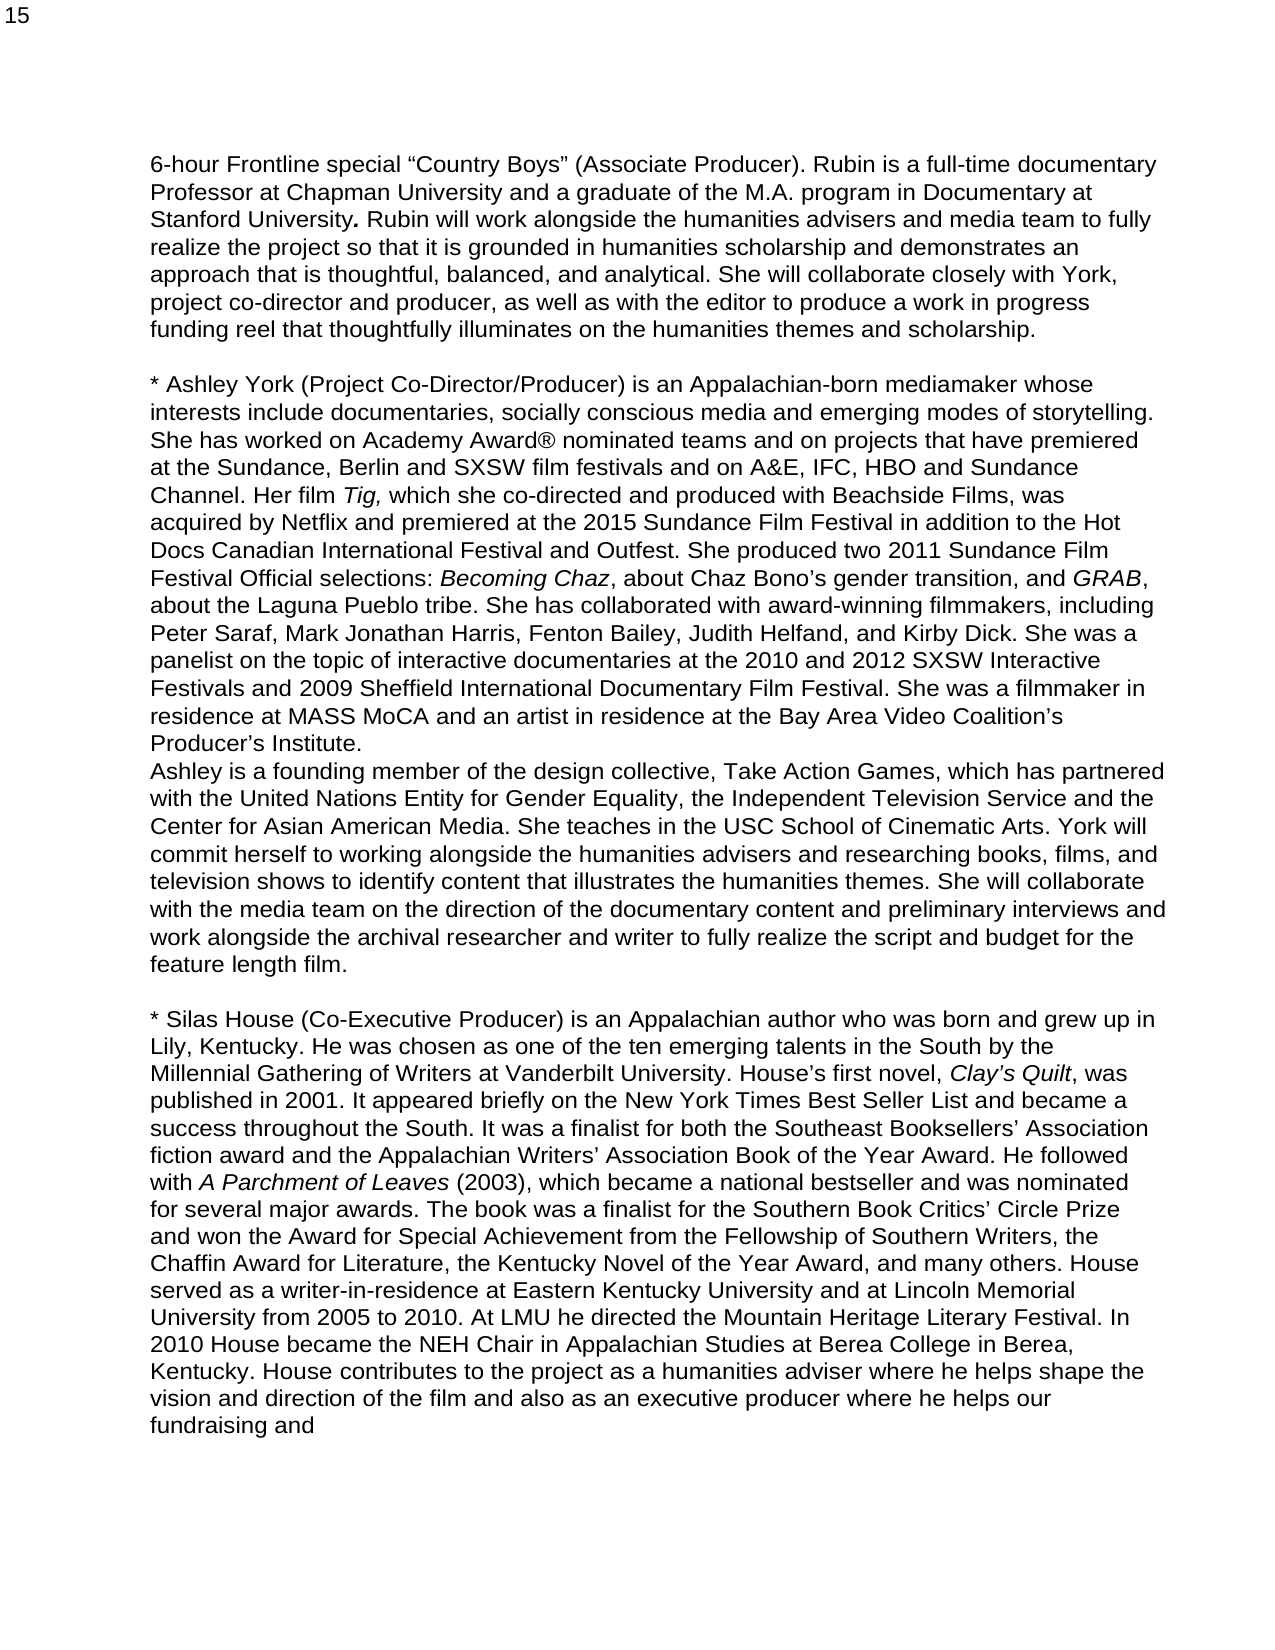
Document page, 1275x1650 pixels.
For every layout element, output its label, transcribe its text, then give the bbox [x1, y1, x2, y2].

text 6-hour Frontline special “Country Boys” (Associate Producer). Rubin is a full-time documentary Professor at Chapman University and a graduate of the M.A. program in Documentary at Stanford University. Rubin will work alongside the humanities advisers and media team to fully realize the project so that it is grounded in humanities scholarship and demonstrates an approach that is thoughtful, balanced, and analytical. She will collaborate closely with York, project co-director and producer, as well as with the editor to produce a work in progress funding reel that thoughtfully illuminates on the humanities themes and scholarship. [150, 151, 1163, 343]
list Ashley York (Project Co-Director/Producer) is an Appalachian-born mediamaker whose interests include documentaries, socially conscious media and emerging modes of storytelling. She has worked on Academy Award® nominated teams and on projects that have premiered at the Sundance, Berlin and SXSW film festivals and on A&E, IFC, HBO and Sundance Channel. Her film Tig, which she co-directed and produced with Beachside Films, was acquired by Netflix and premiered at the 2015 Sundance Film Festival in addition to the Hot Docs Canadian International Festival and Outfest. She produced two 2011 Sundance Film Festival Official selections: Becoming Chaz, about Chaz Bono’s gender transition, and GRAB, about the Laguna Pueblo tribe. She has collaborated with award-winning filmmakers, including Peter Saraf, Mark Jonathan Harris, Fenton Bailey, Judith Helfand, and Kirby Dick. She was a panelist on the topic of interactive documentaries at the 2010 and 2012 SXSW Interactive Festivals and 2009 Sheffield International Documentary Film Festival. She was a filmmaker in residence at MASS MoCA and an artist in residence at the Bay Area Video Coalition’s Producer’s Institute. [150, 371, 1162, 757]
list Silas House (Co-Executive Producer) is an Appalachian author who was born and grew up in Lily, Kentucky. He was chosen as one of the ten emerging talents in the South by the Millennial Gathering of Writers at Vanderbilt University. House’s first novel, Clay’s Quilt, was published in 2001. It appeared briefly on the New York Times Best Seller List and became a success throughout the South. It was a finalist for both the Southeast Booksellers’ Association fiction award and the Appalachian Writers’ Association Book of the Year Award. He followed with A Parchment of Leaves (2003), which became a national bestseller and was nominated for several major awards. The book was a finalist for the Southern Book Critics’ Circle Prize and won the Award for Special Achievement from the Fellowship of Southern Writers, the Chaffin Award for Literature, the Kentucky Novel of the Year Award, and many others. House served as a writer-in-residence at Eastern Kentucky University and at Lincoln Memorial University from 2005 to 2010. At LMU he directed the Mountain Heritage Literary Festival. In 2010 House became the NEH Chair in Appalachian Studies at Berea College in Berea, Kentucky. House contributes to the project as a humanities adviser where he helps shape the vision and direction of the film and also as an executive producer where he helps our fundraising and [150, 1006, 1159, 1439]
text Ashley is a founding member of the design collective, Take Action Games, which has partnered with the United Nations Entity for Gender Equality, the Independent Television Service and the Center for Asian American Media. She teaches in the USC School of Cinematic Arts. York will commit herself to working alongside the humanities advisers and researching books, films, and television shows to identify content that illustrates the humanities themes. She will collaborate with the media team on the direction of the documentary content and preliminary interviews and work alongside the archival researcher and writer to fully realize the script and budget for the feature length film. [150, 758, 1173, 977]
